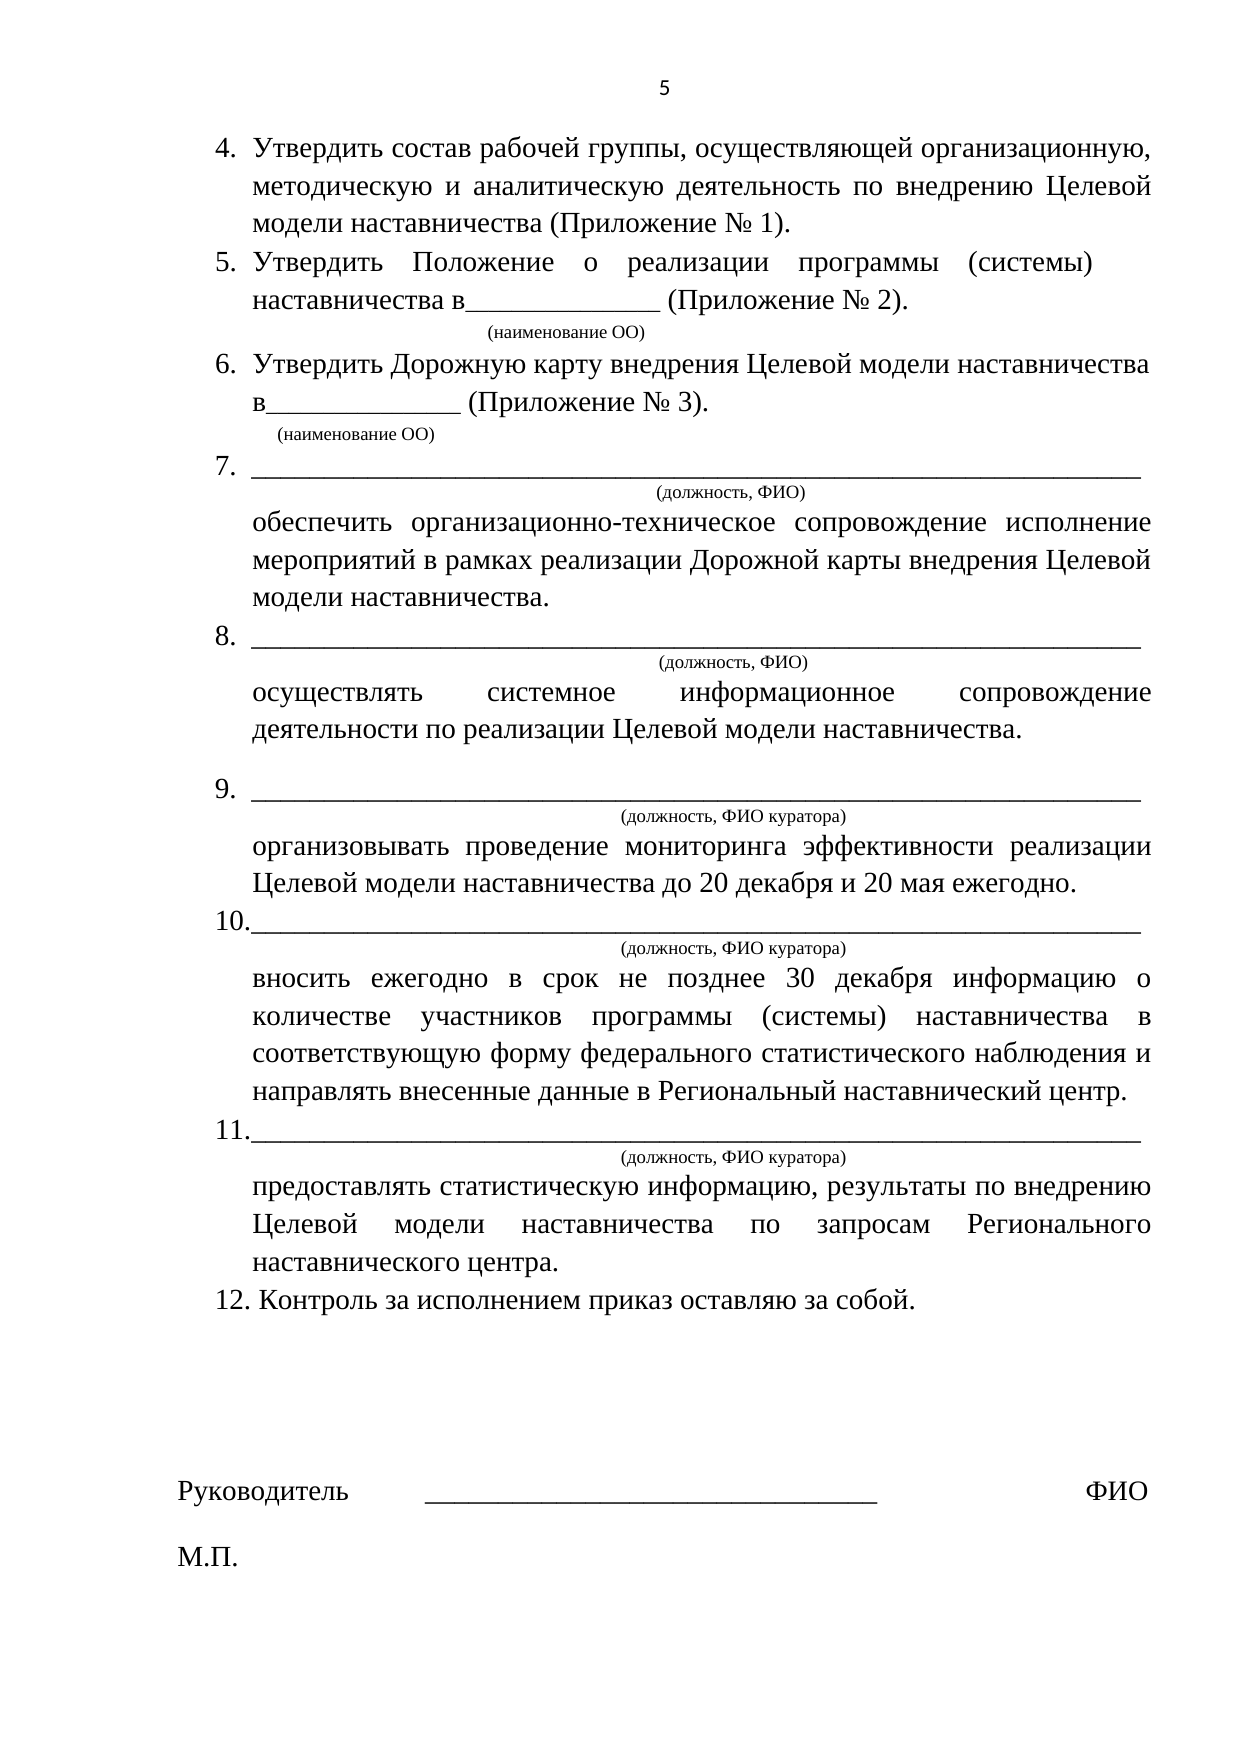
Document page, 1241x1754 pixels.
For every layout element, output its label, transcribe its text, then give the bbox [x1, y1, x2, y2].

text 5 [150, 73, 1179, 101]
text вносить ежегодно в срок не позднее 30 декабря информацию о количестве участников программы (системы) наставничества в соответствующую форму федерального статистического наблюдения и направлять внесенные данные в Региональный наставнический центр. [252, 960, 1152, 1107]
list Утвердить Дорожную карту внедрения Целевой модели наставничества [215, 346, 1152, 379]
text (должность, ФИО куратора) [314, 1146, 1152, 1167]
text предоставлять статистическую информацию, результаты по внедрению Целевой модели наставничества по запросам Регионального наставнического центра. [252, 1168, 1152, 1277]
text 11._____________________________________________________________ [214, 1112, 1152, 1145]
text (должность, ФИО) [314, 651, 1152, 673]
text М.П. [177, 1539, 1152, 1573]
text обеспечить организационно-техническое сопровождение исполнение мероприятий в рамках реализации Дорожной карты внедрения Целевой модели наставничества. [252, 504, 1152, 613]
text (наименование ОО) [277, 423, 1152, 445]
text 10._____________________________________________________________ [214, 903, 1152, 937]
text наставничества в_________________ (Приложение № 2). [252, 282, 1152, 316]
text осуществлять системное информационное сопровождение деятельности по реализации Целевой модели наставничества. [252, 674, 1152, 745]
text (должность, ФИО) [656, 481, 1152, 503]
list Утвердить Положение о реализации программы (системы) [215, 244, 1152, 277]
text 8. _____________________________________________________________ [214, 618, 1152, 651]
text (должность, ФИО куратора) [314, 937, 1152, 959]
text 9. _____________________________________________________________ [214, 771, 1152, 805]
text Руководитель _______________________________ ФИО [177, 1473, 1152, 1506]
text (наименование ОО) [487, 321, 1152, 343]
text в_________________ (Приложение № 3). [252, 384, 1152, 418]
text (должность, ФИО куратора) [314, 805, 1152, 827]
list Утвердить состав рабочей группы, осуществляющей организационную, методическую и аналитическую деятельность по внедрению Целевой модели наставничества (Приложение № 1). [215, 130, 1152, 239]
text организовывать проведение мониторинга эффективности реализации Целевой модели наставничества до 20 декабря и 20 мая ежегодно. [252, 828, 1152, 898]
text 7. _____________________________________________________________ [214, 448, 1152, 481]
text 12. Контроль за исполнением приказ оставляю за собой. [214, 1282, 1152, 1316]
